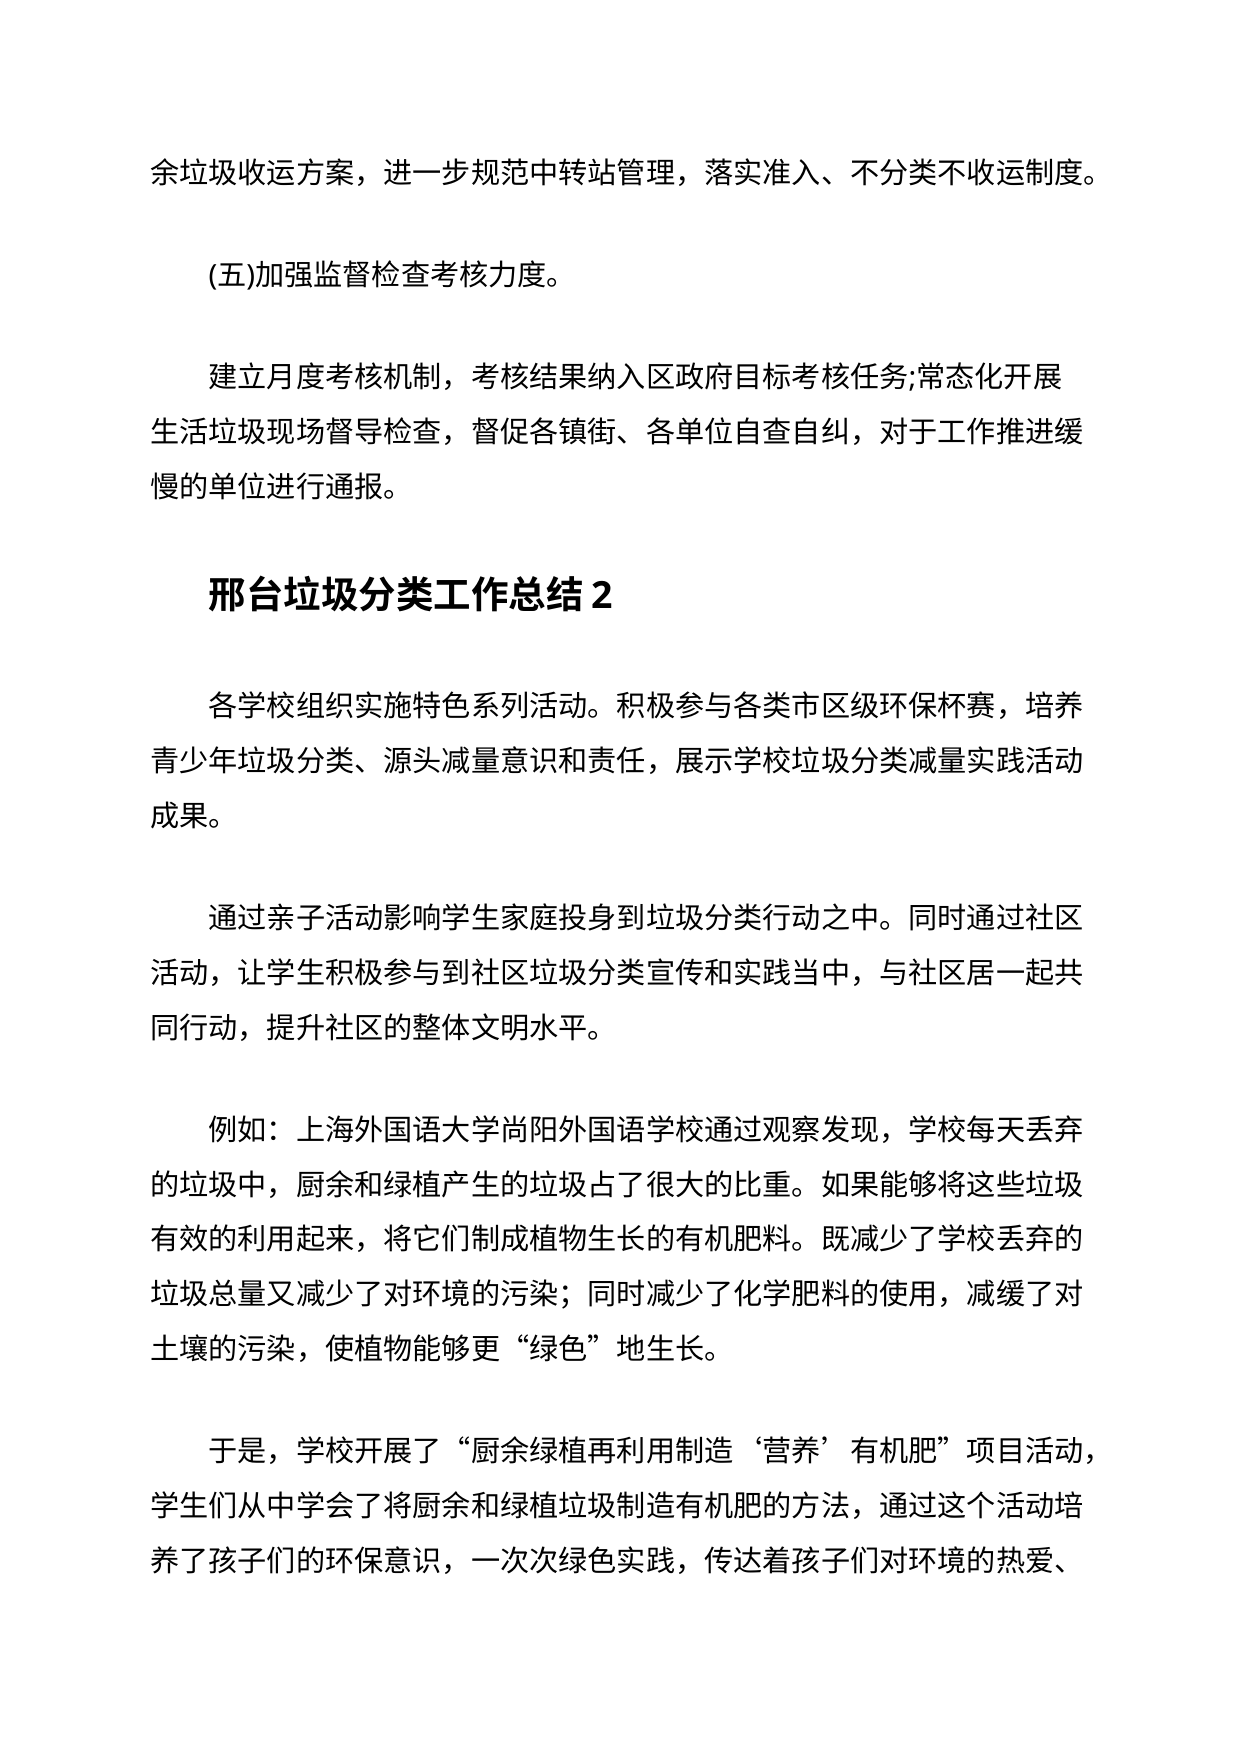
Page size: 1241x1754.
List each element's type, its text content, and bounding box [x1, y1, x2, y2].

text 通过亲子活动影响学生家庭投身到垃圾分类行动之中。同时通过社区活动，让学生积极参与到社区垃圾分类宣传和实践当中，与社区居一起共同行动，提升社区的整体文明水平。 [150, 894, 1090, 1047]
text (五)加强监督检查考核力度。 [150, 252, 1090, 294]
text 例如：上海外国语大学尚阳外国语学校通过观察发现，学校每天丢弃的垃圾中，厨余和绿植产生的垃圾占了很大的比重。如果能够将这些垃圾有效的利用起来，将它们制成植物生长的有机肥料。既减少了学校丢弃的垃圾总量又减少了对环境的污染；同时减少了化学肥料的使用，减缓了对土壤的污染，使植物能够更“绿色”地生长。 [150, 1106, 1090, 1368]
text 建立月度考核机制，考核结果纳入区政府目标考核任务;常态化开展生活垃圾现场督导检查，督促各镇街、各单位自查自纠，对于工作推进缓慢的单位进行通报。 [150, 354, 1090, 506]
text 邢台垃圾分类工作总结2 [150, 565, 1090, 620]
text 各学校组织实施特色系列活动。积极参与各类市区级环保杯赛，培养青少年垃圾分类、源头减量意识和责任，展示学校垃圾分类减量实践活动成果。 [150, 683, 1090, 835]
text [150, 1427, 1090, 1579]
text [150, 150, 1090, 192]
